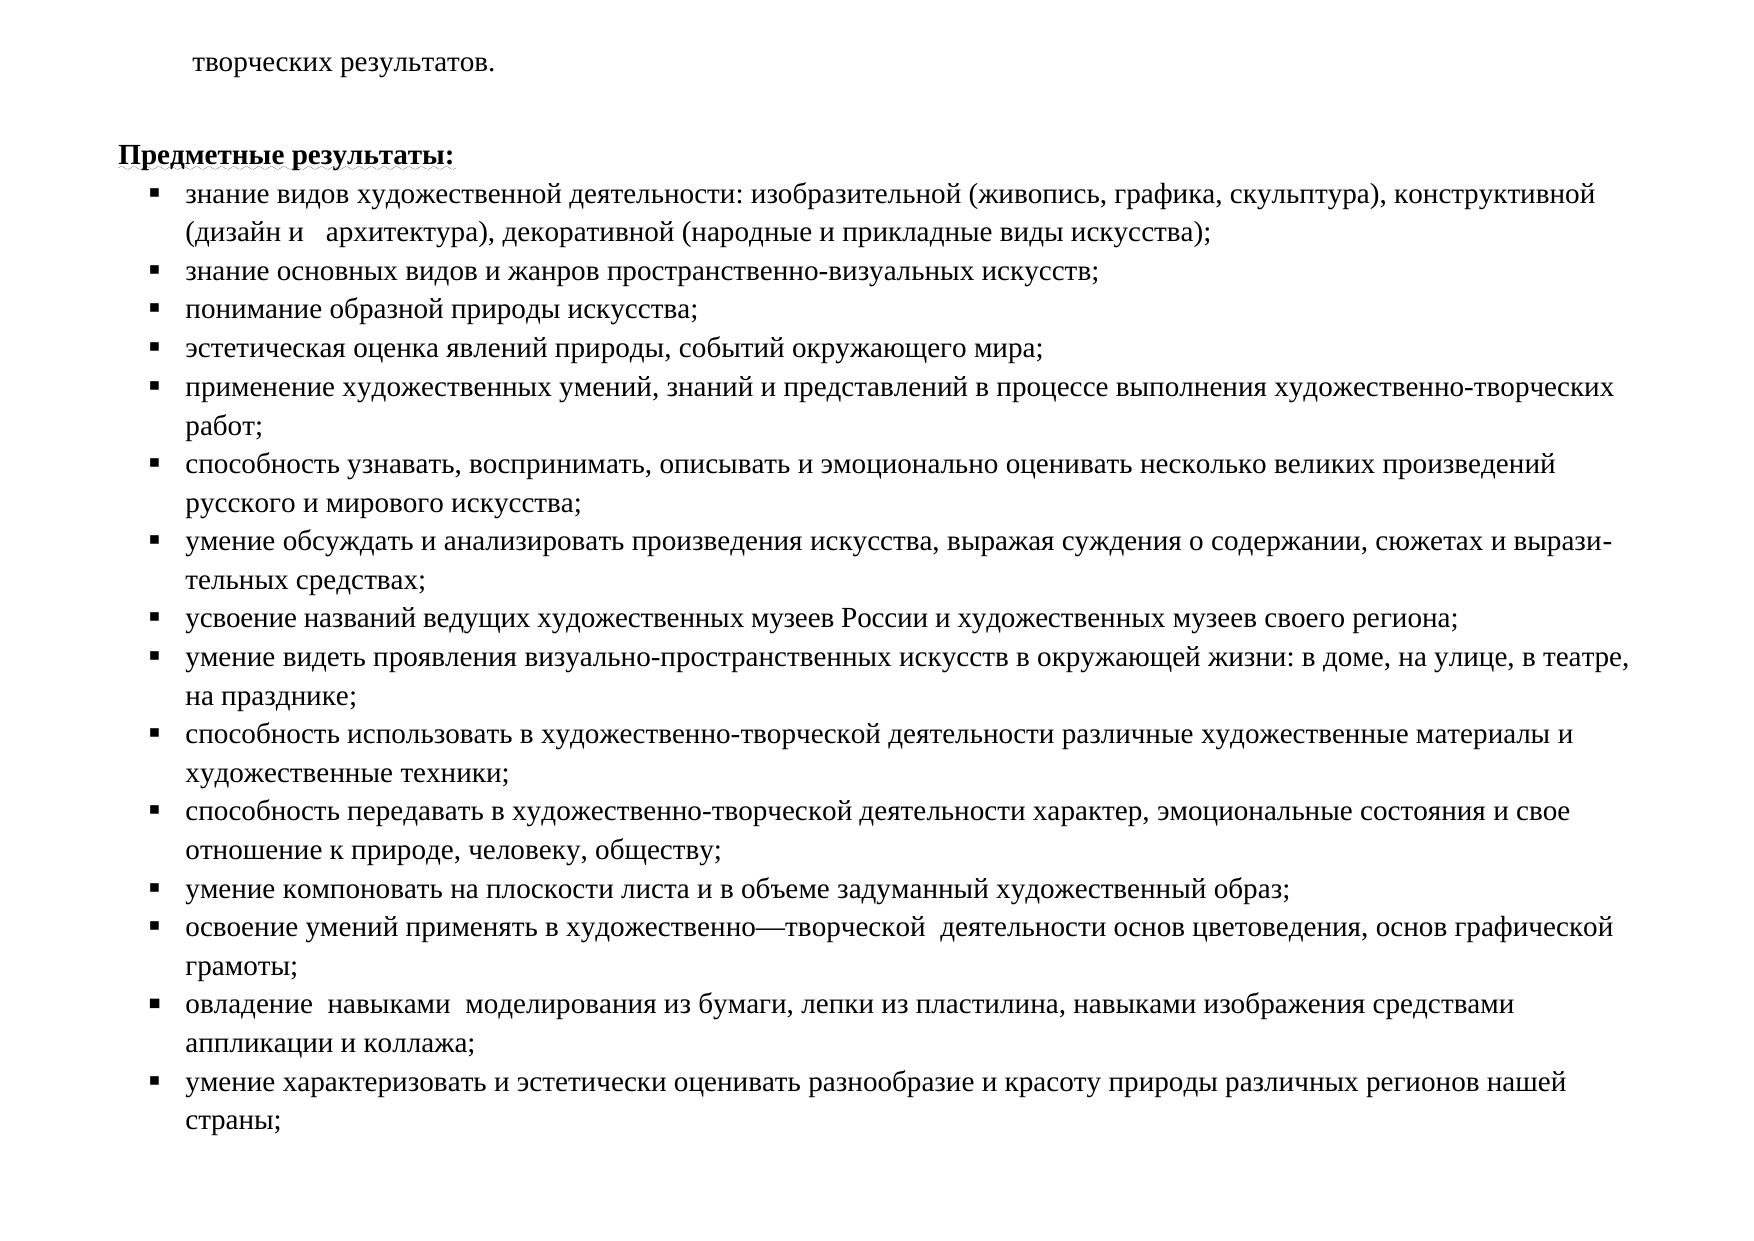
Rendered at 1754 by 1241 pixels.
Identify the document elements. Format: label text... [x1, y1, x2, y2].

list умение компоновать на плоскости листа и в объеме задуманный художественный образ; [148, 871, 1636, 904]
text Предметные результаты: [118, 137, 1639, 171]
list способность узнавать, воспринимать, описывать и эмоционально оценивать несколько великих произведений русского и мирового искусства; [148, 446, 1636, 518]
list умение характеризовать и эстетически оценивать разнообразие и красоту природы различных регионов нашей страны; [148, 1064, 1636, 1136]
list усвоение названий ведущих художественных музеев России и художественных музеев своего региона; [148, 601, 1636, 634]
list способность передавать в художественно-творческой деятельности характер, эмоциональные состояния и свое отношение к природе, человеку, обществу; [148, 793, 1636, 866]
list способность использовать в художественно-творческой деятельности различные художественные материалы и художественные техники; [148, 716, 1636, 788]
list умение обсуждать и анализировать произведения искусства, выражая суждения о содержании, сюжетах и выразительных средствах; [148, 523, 1636, 596]
list знание основных видов и жанров пространственно-визуальных искусств; [148, 253, 1636, 287]
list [162, 44, 1635, 78]
list овладение навыками моделирования из бумаги, лепки из пластилина, навыками изображения средствами аппликации и коллажа; [148, 987, 1636, 1059]
list понимание образной природы искусства; [148, 292, 1636, 325]
list применение художественных умений, знаний и представлений в процессе выполнения художественно-творческих работ; [148, 369, 1636, 441]
list умение видеть проявления визуально-пространственных искусств в окружающей жизни: в доме, на улице, в театре, на празднике; [148, 639, 1636, 711]
list знание видов художественной деятельности: изобразительной (живопись, графика, скульптура), конструктивной (дизайн и архитектура), декоративной (народные и прикладные виды искусства); [148, 176, 1636, 248]
list освоение умений применять в художественно—творческой деятельности основ цветоведения, основ графической грамоты; [148, 909, 1636, 982]
list эстетическая оценка явлений природы, событий окружающего мира; [148, 330, 1636, 364]
